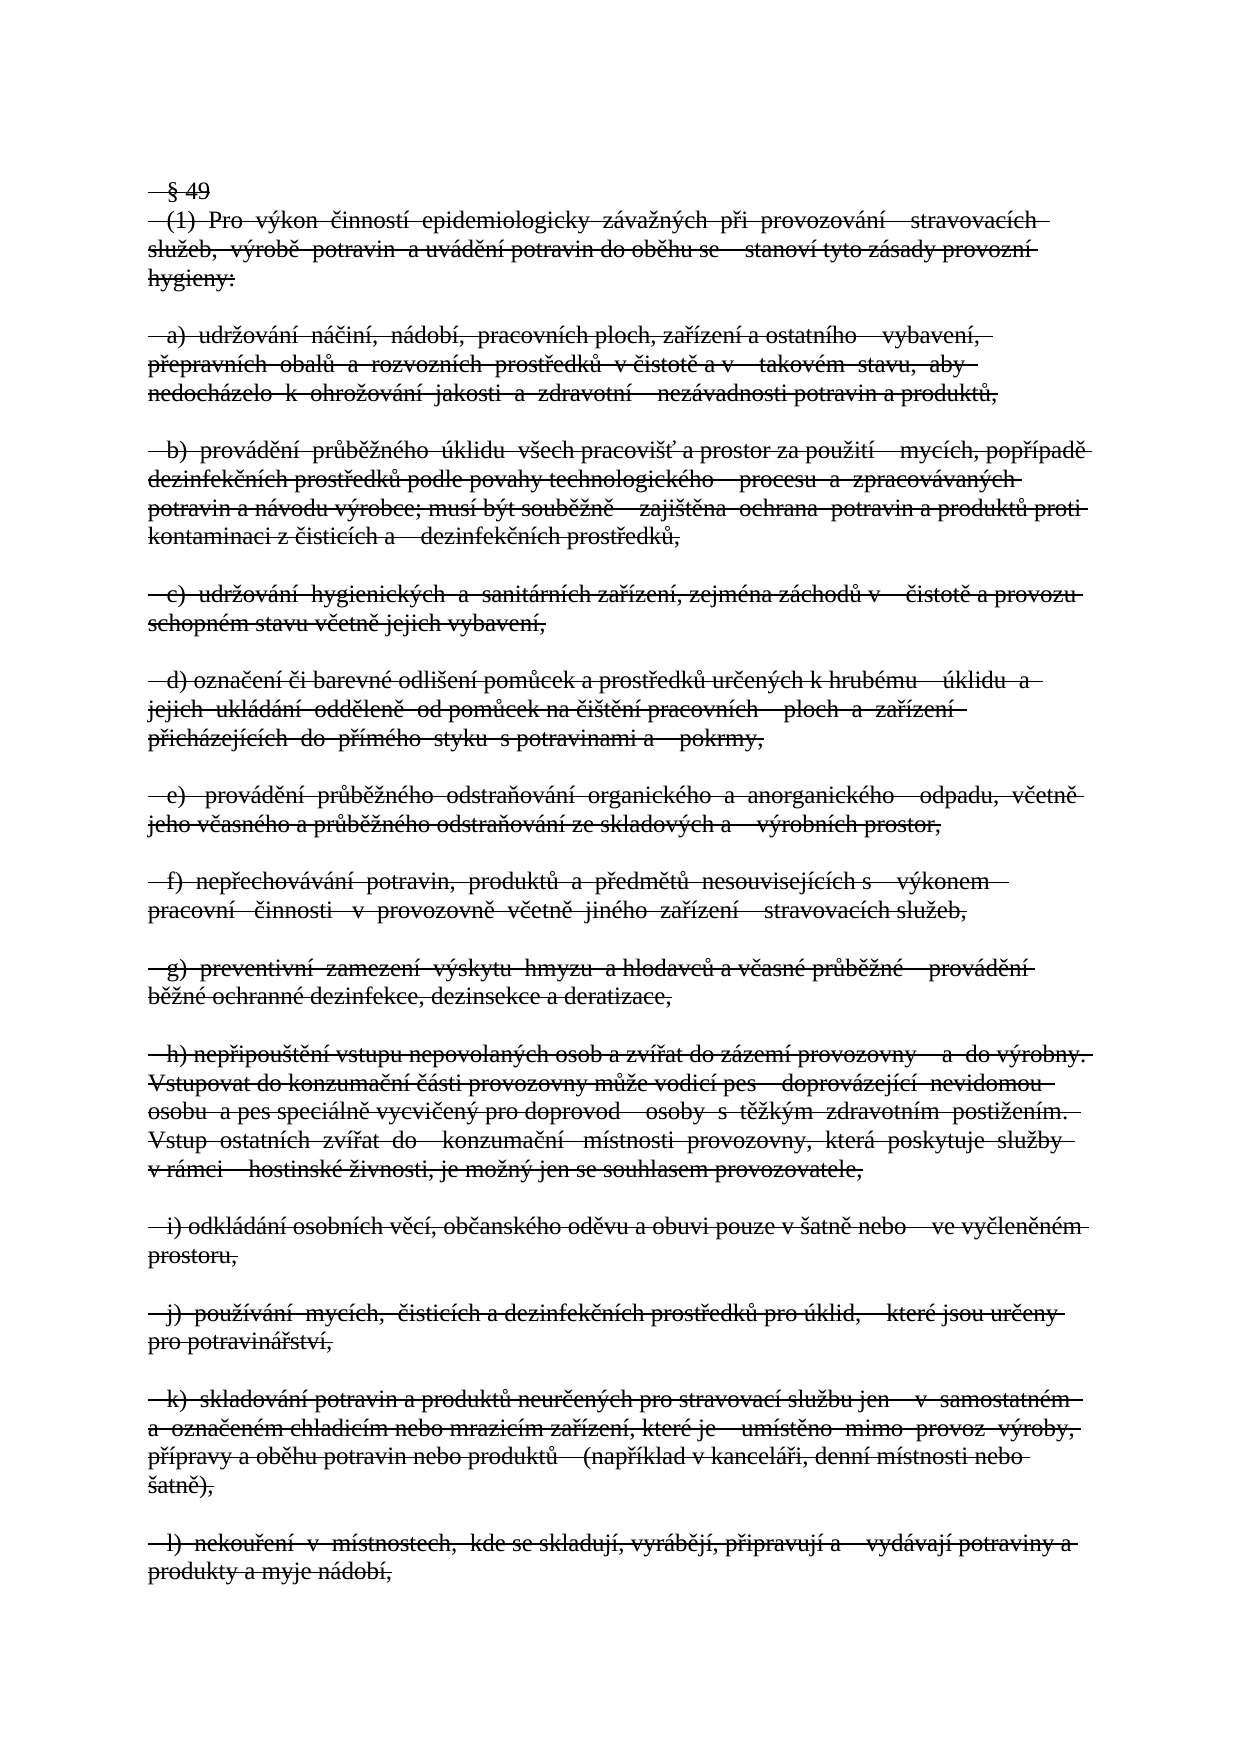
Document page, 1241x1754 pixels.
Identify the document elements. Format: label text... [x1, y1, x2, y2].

text d) označení či barevné odlišení pomůcek a prostředků určených k hrubému úklidu a jejich ukládání odděleně od pomůcek na čištění pracovních ploch a zařízení přicházejících do přímého styku s potravinami a pokrmy, [148, 665, 1093, 751]
text h) nepřipouštění vstupu nepovolaných osob a zvířat do zázemí provozovny a do výrobny. Vstupovat do konzumační části provozovny může vodicí pes doprovázející nevidomou osobu a pes speciálně vycvičený pro doprovod osoby s těžkým zdravotním postižením. Vstup ostatních zvířat do konzumační místnosti provozovny, která poskytuje služby v rámci hostinské živnosti, je možný jen se souhlasem provozovatele, [148, 1056, 1093, 1183]
text g) preventivní zamezení výskytu hmyzu a hlodavců a včasné průběžné provádění běžné ochranné dezinfekce, dezinsekce a deratizace, [148, 953, 1093, 1010]
text j) používání mycích, čisticích a dezinfekčních prostředků pro úklid, které jsou určeny pro potravinářství, [148, 1298, 1093, 1355]
text l) nekouření v místnostech, kde se skladují, vyrábějí, připravují a vydávají potraviny a produkty a myje nádobí, [148, 1528, 1093, 1585]
text a) udržování náčiní, nádobí, pracovních ploch, zařízení a ostatního vybavení, přepravních obalů a rozvozních prostředků v čistotě a v takovém stavu, aby nedocházelo k ohrožování jakosti a zdravotní nezávadnosti potravin a produktů, [148, 320, 1093, 406]
text e) provádění průběžného odstraňování organického a anorganického odpadu, včetně jeho včasného a průběžného odstraňování ze skladových a výrobních prostor, [148, 780, 1093, 838]
text b) provádění průběžného úklidu všech pracovišť a prostor za použití mycích, popřípadě dezinfekčních prostředků podle povahy technologického procesu a zpracovávaných potravin a návodu výrobce; musí být souběžně zajištěna ochrana potravin a produktů proti kontaminaci z čisticích a dezinfekčních prostředků, [148, 435, 1093, 550]
text f) nepřechovávání potravin, produktů a předmětů nesouvisejících s výkonem pracovní činnosti v provozovně včetně jiného zařízení stravovacích služeb, [148, 866, 1093, 924]
text (1) Pro výkon činností epidemiologicky závažných při provozování stravovacích služeb, výrobě potravin a uvádění potravin do oběhu se stanoví tyto zásady provozní hygieny: [148, 205, 1093, 291]
text c) udržování hygienických a sanitárních zařízení, zejména záchodů v čistotě a provozu schopném stavu včetně jejich vybavení, [148, 579, 1093, 636]
text k) skladování potravin a produktů neurčených pro stravovací službu jen v samostatném a označeném chladicím nebo mrazicím zařízení, které je umístěno mimo provoz výroby, přípravy a oběhu potravin nebo produktů (například v kanceláři, denní místnosti nebo šatně), [148, 1384, 1093, 1499]
text § 49 [148, 176, 1093, 205]
text i) odkládání osobních věcí, občanského oděvu a obuvi pouze v šatně nebo ve vyčleněném prostoru, [148, 1211, 1093, 1269]
